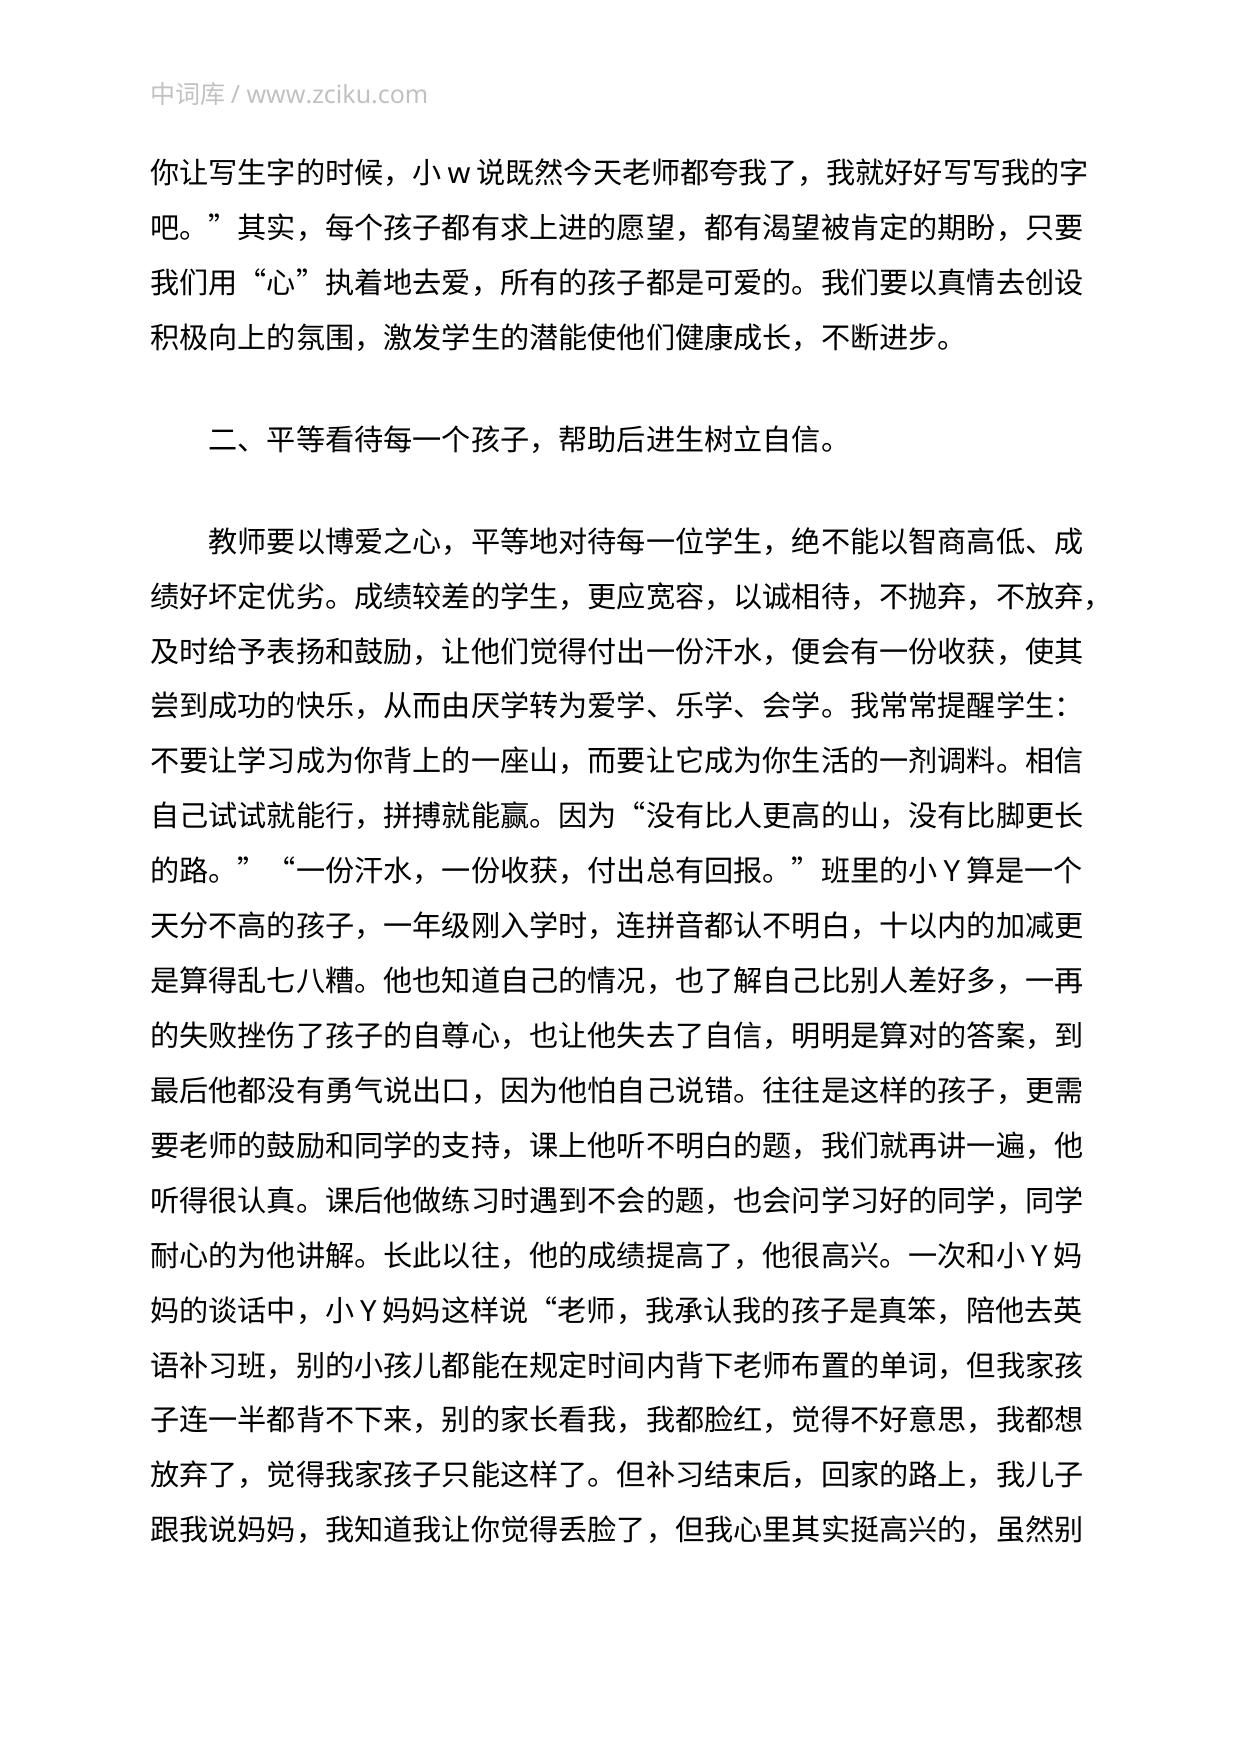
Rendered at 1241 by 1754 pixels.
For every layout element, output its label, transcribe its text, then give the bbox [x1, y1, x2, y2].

text 二、平等看待每一个孩子，帮助后进生树立自信。 [150, 417, 1090, 459]
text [150, 150, 1090, 357]
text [150, 518, 1090, 1549]
